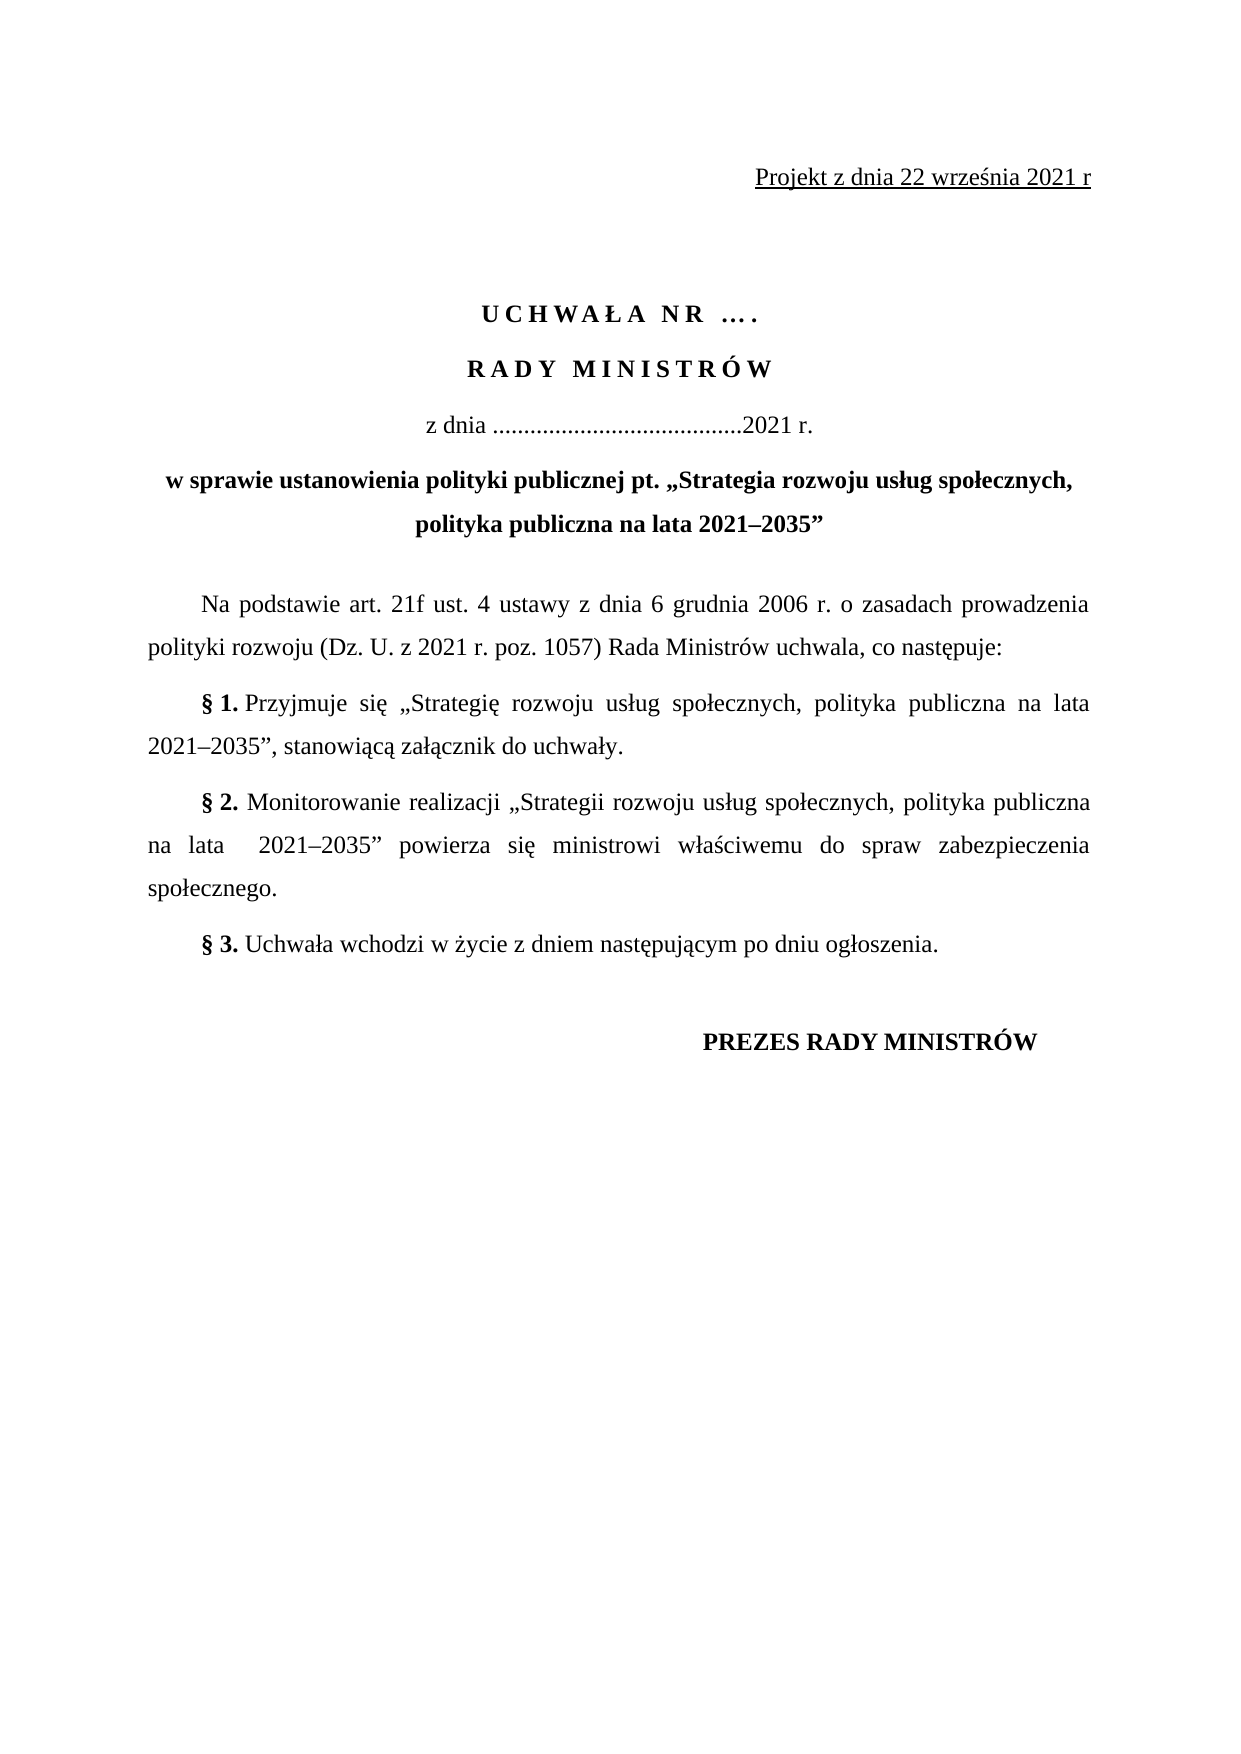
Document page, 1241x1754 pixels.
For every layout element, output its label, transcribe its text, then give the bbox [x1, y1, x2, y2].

text PREZES RADY MINISTRÓW [650, 1027, 1091, 1056]
text § 2. Monitorowanie realizacji „Strategii rozwoju usług społecznych, polityka publiczna na lata 2021–2035” powierza się ministrowi właściwemu do spraw zabezpieczenia społecznego. [148, 787, 1091, 902]
text Na podstawie art. 21f ust. 4 ustawy z dnia 6 grudnia 2006 r. o zasadach prowadzenia polityki rozwoju (Dz. U. z 2021 r. poz. 1057) Rada Ministrów uchwala, co następuje: [148, 589, 1091, 661]
text RADY MINISTRÓW [148, 354, 1091, 383]
text § 3. Uchwała wchodzi w życie z dniem następującym po dniu ogłoszenia. [148, 929, 1091, 957]
text w sprawie ustanowienia polityki publicznej pt. „Strategia rozwoju usług społecznych, polityka publiczna na lata 2021–2035” [148, 466, 1091, 537]
text Projekt z dnia 22 września 2021 r [148, 162, 1091, 191]
text § 1. Przyjmuje się „Strategię rozwoju usług społecznych, polityka publiczna na lata 2021–2035”, stanowiącą załącznik do uchwały. [148, 688, 1091, 760]
text z dnia ........................................2021 r. [148, 410, 1091, 439]
text UCHWAŁA Nr …. [148, 299, 1091, 327]
